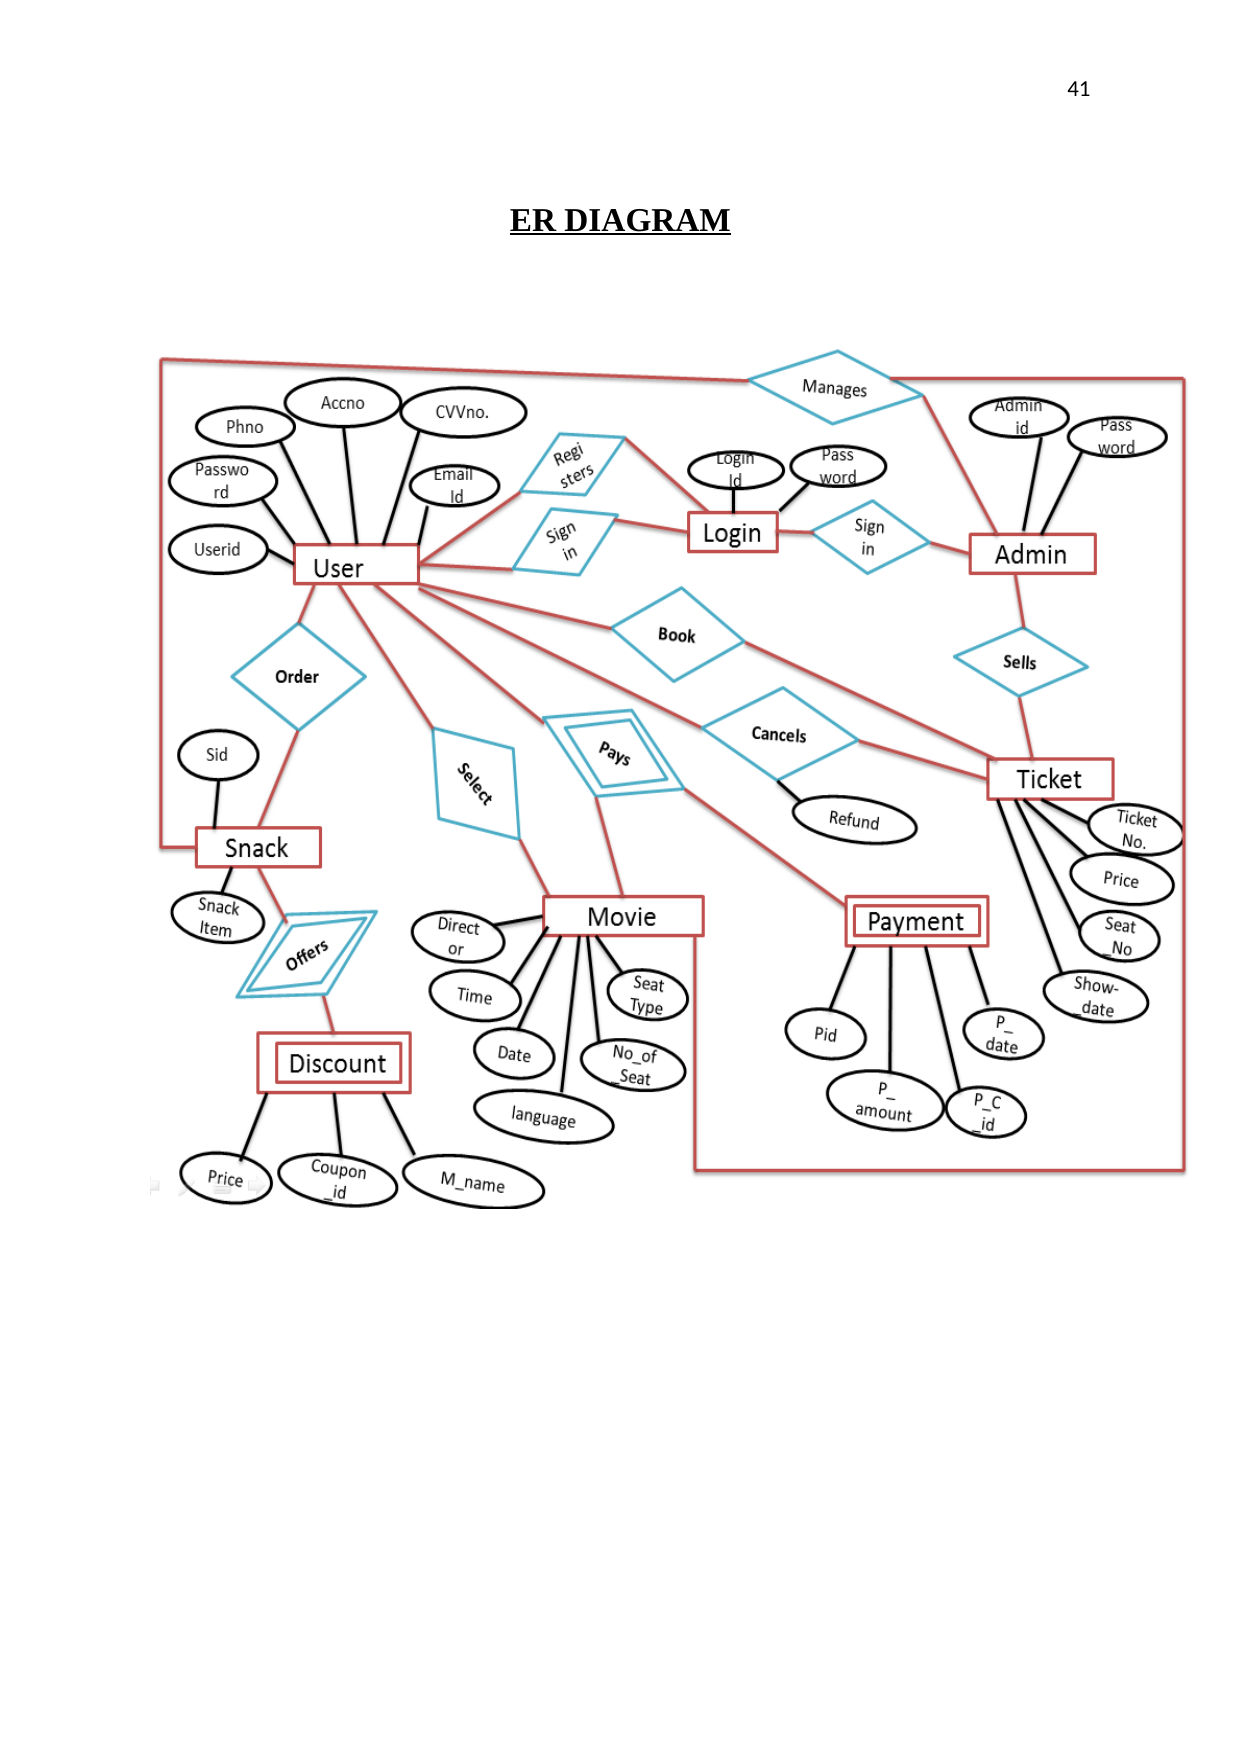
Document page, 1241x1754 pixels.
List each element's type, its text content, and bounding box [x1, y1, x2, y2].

picture [150, 339, 1196, 1209]
subtitle ER DIAGRAM [150, 200, 1090, 238]
